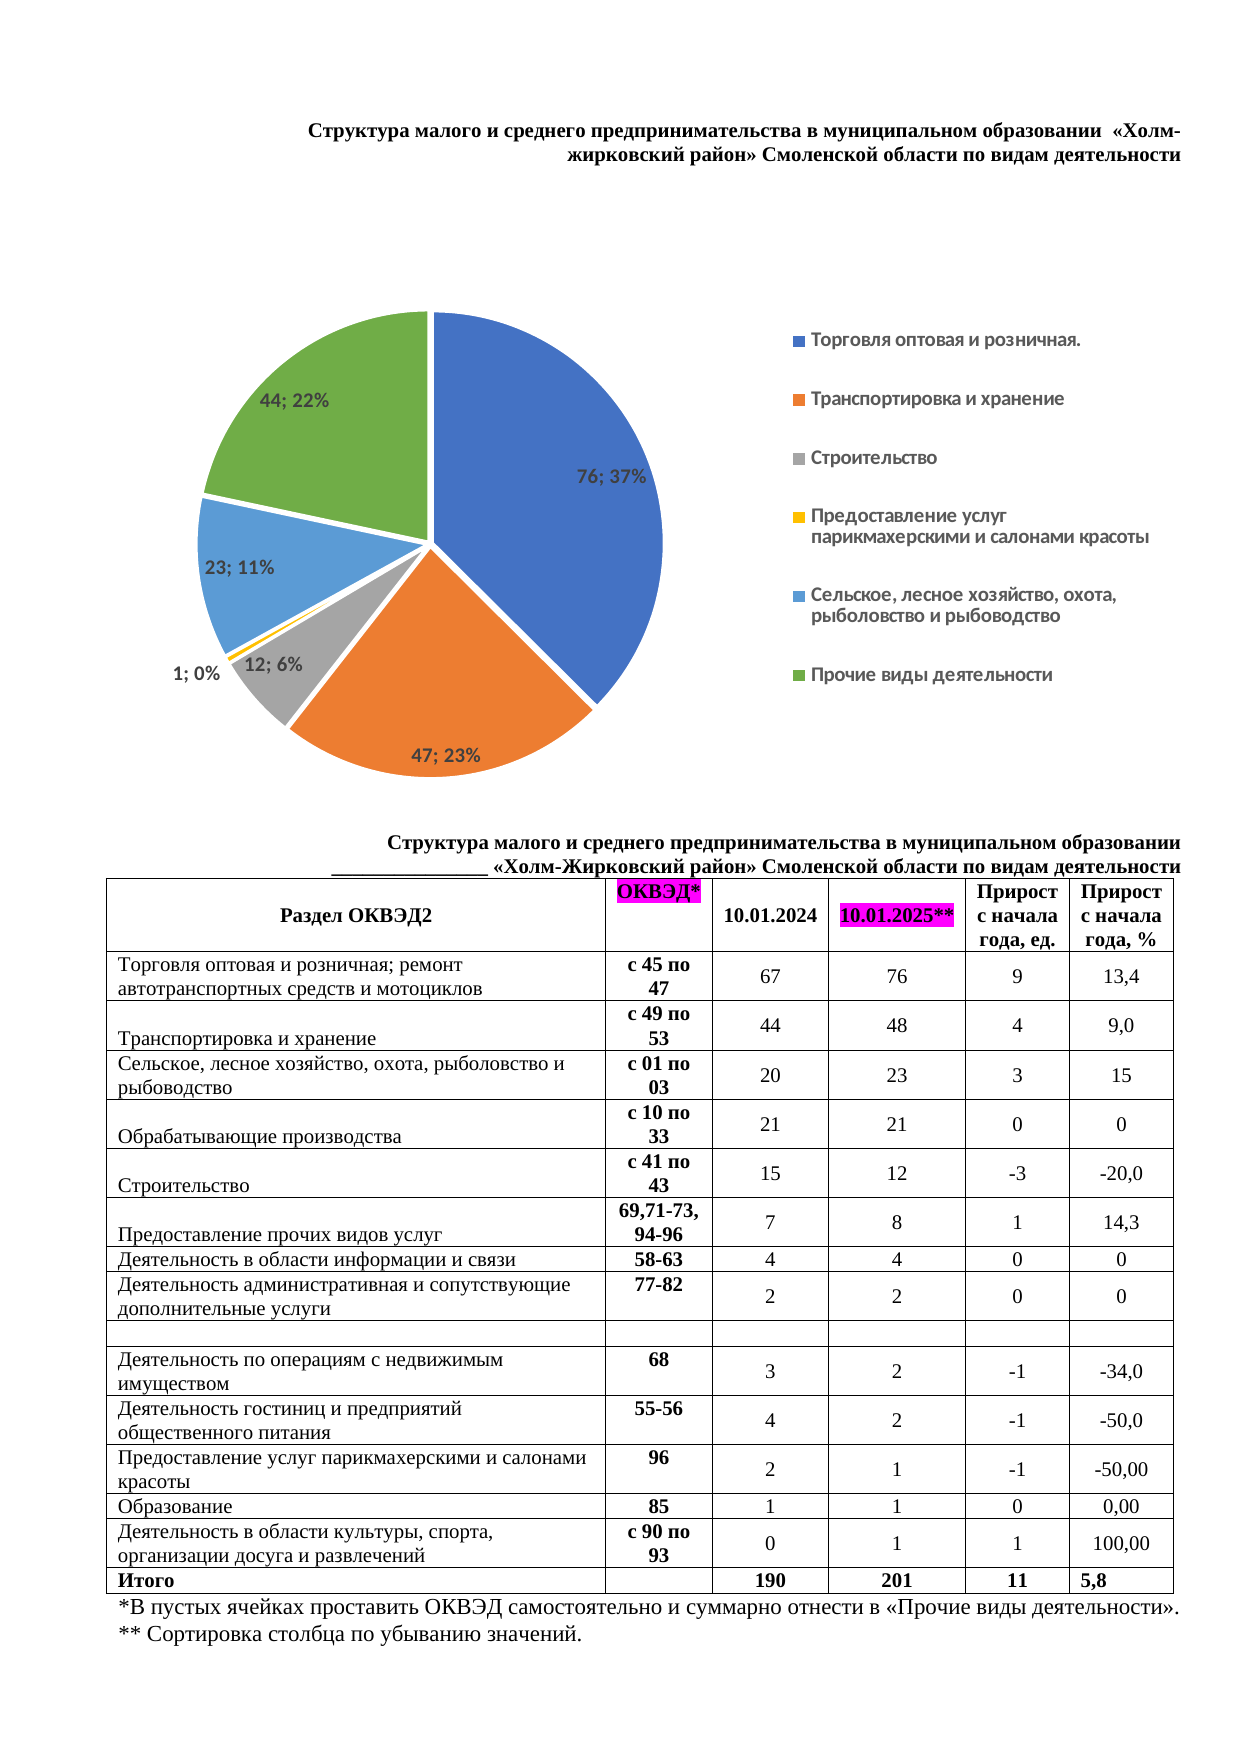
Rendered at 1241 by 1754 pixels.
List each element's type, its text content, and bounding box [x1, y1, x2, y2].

table_cell 13,4 [1070, 952, 1173, 1000]
table_cell 0 [966, 1100, 1069, 1148]
table_cell [966, 1321, 1069, 1346]
table_cell 1 [829, 1494, 965, 1518]
table_cell с 01 по 03 [606, 1051, 712, 1099]
text Структура малого и среднего предпринимательства в муниципальном образовании [118, 830, 1181, 854]
table_cell Торговля оптовая и розничная; ремонт автотранспортных средств и мотоциклов [107, 952, 605, 1000]
text _______________ «Холм-Жирковский район» Смоленской области по видам деятельности [118, 854, 1181, 878]
table_cell 69,71-73, 94-96 [606, 1198, 712, 1246]
table_cell с 10 по 33 [606, 1100, 712, 1148]
table_cell -1 [966, 1445, 1069, 1493]
table_cell 0 [966, 1272, 1069, 1320]
table_cell 9 [966, 952, 1069, 1000]
table_cell 21 [713, 1100, 828, 1148]
table_cell 1 [966, 1519, 1069, 1567]
table_cell 8 [829, 1198, 965, 1246]
table_cell 9,0 [1070, 1001, 1173, 1049]
table_cell 1 [713, 1494, 828, 1518]
table_cell 0,00 [1070, 1494, 1173, 1518]
table_cell 0 [1070, 1247, 1173, 1271]
table_cell 0 [1070, 1272, 1173, 1320]
table_cell 1 [829, 1519, 965, 1567]
table_cell -50,00 [1070, 1445, 1173, 1493]
table_cell Деятельность гостиниц и предприятий общественного питания [107, 1396, 605, 1444]
table_cell Деятельность в области культуры, спорта, организации досуга и развлечений [107, 1519, 605, 1567]
table_cell Строительство [107, 1149, 605, 1197]
table_cell Транспортировка и хранение [107, 1001, 605, 1049]
table_cell 85 [606, 1494, 712, 1518]
table_header ОКВЭД* [606, 879, 712, 951]
table_cell Сельское, лесное хозяйство, охота, рыболовство и рыбоводство [107, 1051, 605, 1099]
table_cell 1 [829, 1445, 965, 1493]
table_cell 15 [713, 1149, 828, 1197]
table_cell [107, 1321, 605, 1346]
table_cell 100,00 [1070, 1519, 1173, 1567]
table_cell 11 [966, 1568, 1069, 1592]
table_cell 14,3 [1070, 1198, 1173, 1246]
table_cell 2 [713, 1272, 828, 1320]
table_cell 21 [829, 1100, 965, 1148]
table_cell 67 [713, 952, 828, 1000]
table_cell 0 [966, 1247, 1069, 1271]
table_cell с 41 по 43 [606, 1149, 712, 1197]
table_cell Обрабатывающие производства [107, 1100, 605, 1148]
table_cell 23 [829, 1051, 965, 1099]
table_cell 4 [713, 1247, 828, 1271]
table_cell [1070, 1321, 1173, 1346]
table_cell 77-82 [606, 1272, 712, 1320]
table_cell Итого [107, 1568, 605, 1592]
table_cell 4 [713, 1396, 828, 1444]
table_cell [713, 1321, 828, 1346]
table_cell 4 [829, 1247, 965, 1271]
table_cell 96 [606, 1445, 712, 1493]
table_header 10.01.2024 [713, 879, 828, 951]
table_cell -50,0 [1070, 1396, 1173, 1444]
table_cell 12 [829, 1149, 965, 1197]
table_cell с 45 по 47 [606, 952, 712, 1000]
table_cell 0 [713, 1519, 828, 1567]
table_cell 2 [829, 1347, 965, 1395]
table_cell [606, 1321, 712, 1346]
table_cell 3 [966, 1051, 1069, 1099]
table_cell -1 [966, 1396, 1069, 1444]
table_cell -20,0 [1070, 1149, 1173, 1197]
table_cell 7 [713, 1198, 828, 1246]
table_cell 1 [966, 1198, 1069, 1246]
table_cell Предоставление услуг парикмахерскими и салонами красоты [107, 1445, 605, 1493]
table_cell 0 [1070, 1100, 1173, 1148]
table_cell 55-56 [606, 1396, 712, 1444]
table_cell -3 [966, 1149, 1069, 1197]
table_cell Деятельность по операциям с недвижимым имуществом [107, 1347, 605, 1395]
table_cell 44 [713, 1001, 828, 1049]
table_cell Предоставление прочих видов услуг [107, 1198, 605, 1246]
table_cell 5,8 [1070, 1568, 1173, 1592]
table_cell 0 [966, 1494, 1069, 1518]
table_header Раздел ОКВЭД2 [107, 879, 605, 951]
table_header 10.01.2025** [829, 879, 965, 951]
table_header Прирост с начала года, % [1070, 879, 1173, 951]
table_cell Образование [107, 1494, 605, 1518]
text Структура малого и среднего предпринимательства в муниципальном образовании «Холм-жирковский район» Смоленской области по видам деятельности [118, 118, 1181, 166]
table_cell 2 [713, 1445, 828, 1493]
table_cell -1 [966, 1347, 1069, 1395]
table_cell 2 [829, 1396, 965, 1444]
table_cell 2 [829, 1272, 965, 1320]
table_cell 76 [829, 952, 965, 1000]
table_cell с 49 по 53 [606, 1001, 712, 1049]
table_cell 190 [713, 1568, 828, 1592]
table_cell 3 [713, 1347, 828, 1395]
table_cell Деятельность административная и сопутствующие дополнительные услуги [107, 1272, 605, 1320]
table_cell 201 [829, 1568, 965, 1592]
text *В пустых ячейках проставить ОКВЭД самостоятельно и суммарно отнести в «Прочие виды деятельности». [118, 1593, 1181, 1620]
table_cell 68 [606, 1347, 712, 1395]
text ** Сортировка столбца по убыванию значений. [118, 1620, 1181, 1646]
table_cell с 90 по 93 [606, 1519, 712, 1567]
table_cell Деятельность в области информации и связи [107, 1247, 605, 1271]
table_cell -34,0 [1070, 1347, 1173, 1395]
table_cell [606, 1568, 712, 1592]
table_cell 15 [1070, 1051, 1173, 1099]
table_cell 48 [829, 1001, 965, 1049]
table_cell 4 [966, 1001, 1069, 1049]
table_cell 58-63 [606, 1247, 712, 1271]
table_header Прирост с начала года, ед. [966, 879, 1069, 951]
table_cell [829, 1321, 965, 1346]
table_cell 20 [713, 1051, 828, 1099]
